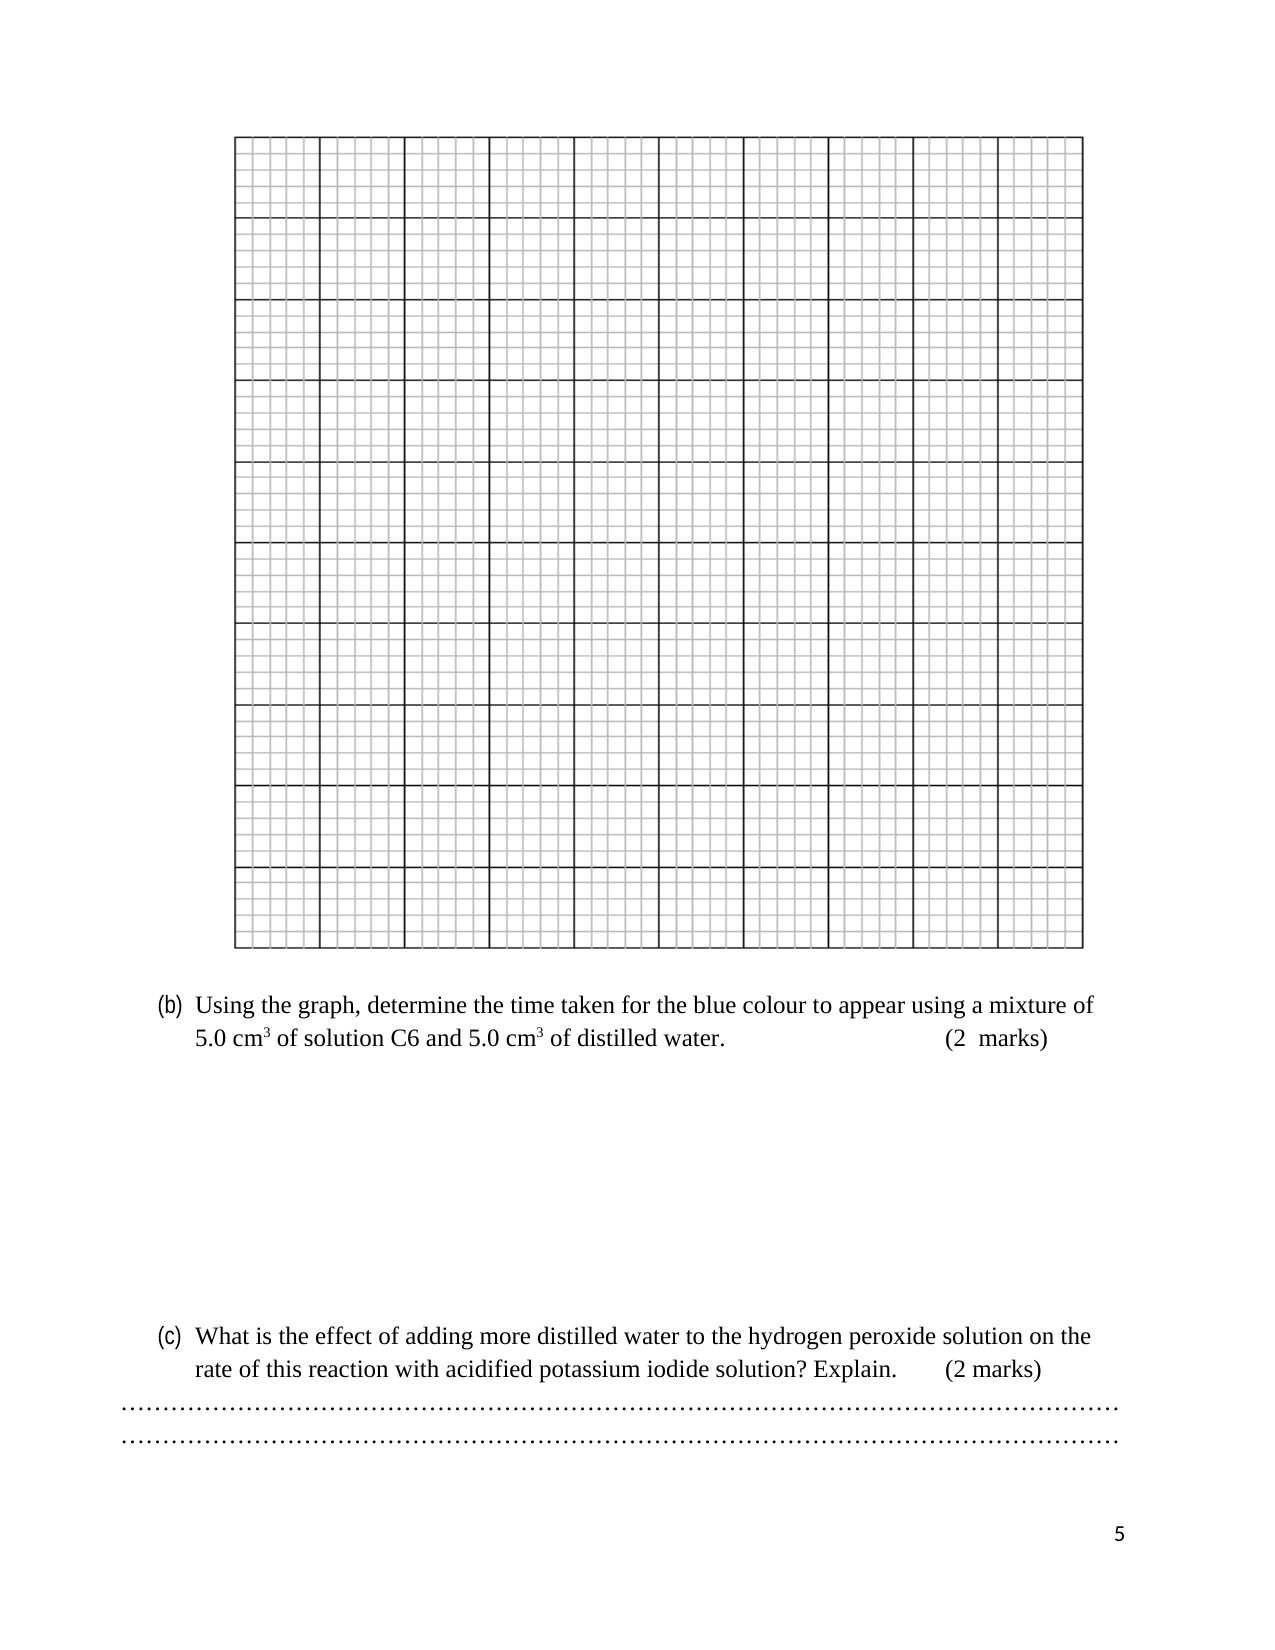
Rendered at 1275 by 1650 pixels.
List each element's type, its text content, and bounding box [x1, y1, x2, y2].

list What is the effect of adding more distilled water to the hydrogen peroxide solution on the rate of this reaction with acidified potassium iodide solution? Explain. (2 marks) [157, 1321, 1125, 1382]
picture [229, 131, 1091, 953]
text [120, 1387, 1125, 1448]
list Using the graph, determine the time taken for the blue colour to appear using a mixture of 5.0 cm3 of solution C6 and 5.0 cm3 of distilled water. (2 marks) [157, 990, 1125, 1052]
